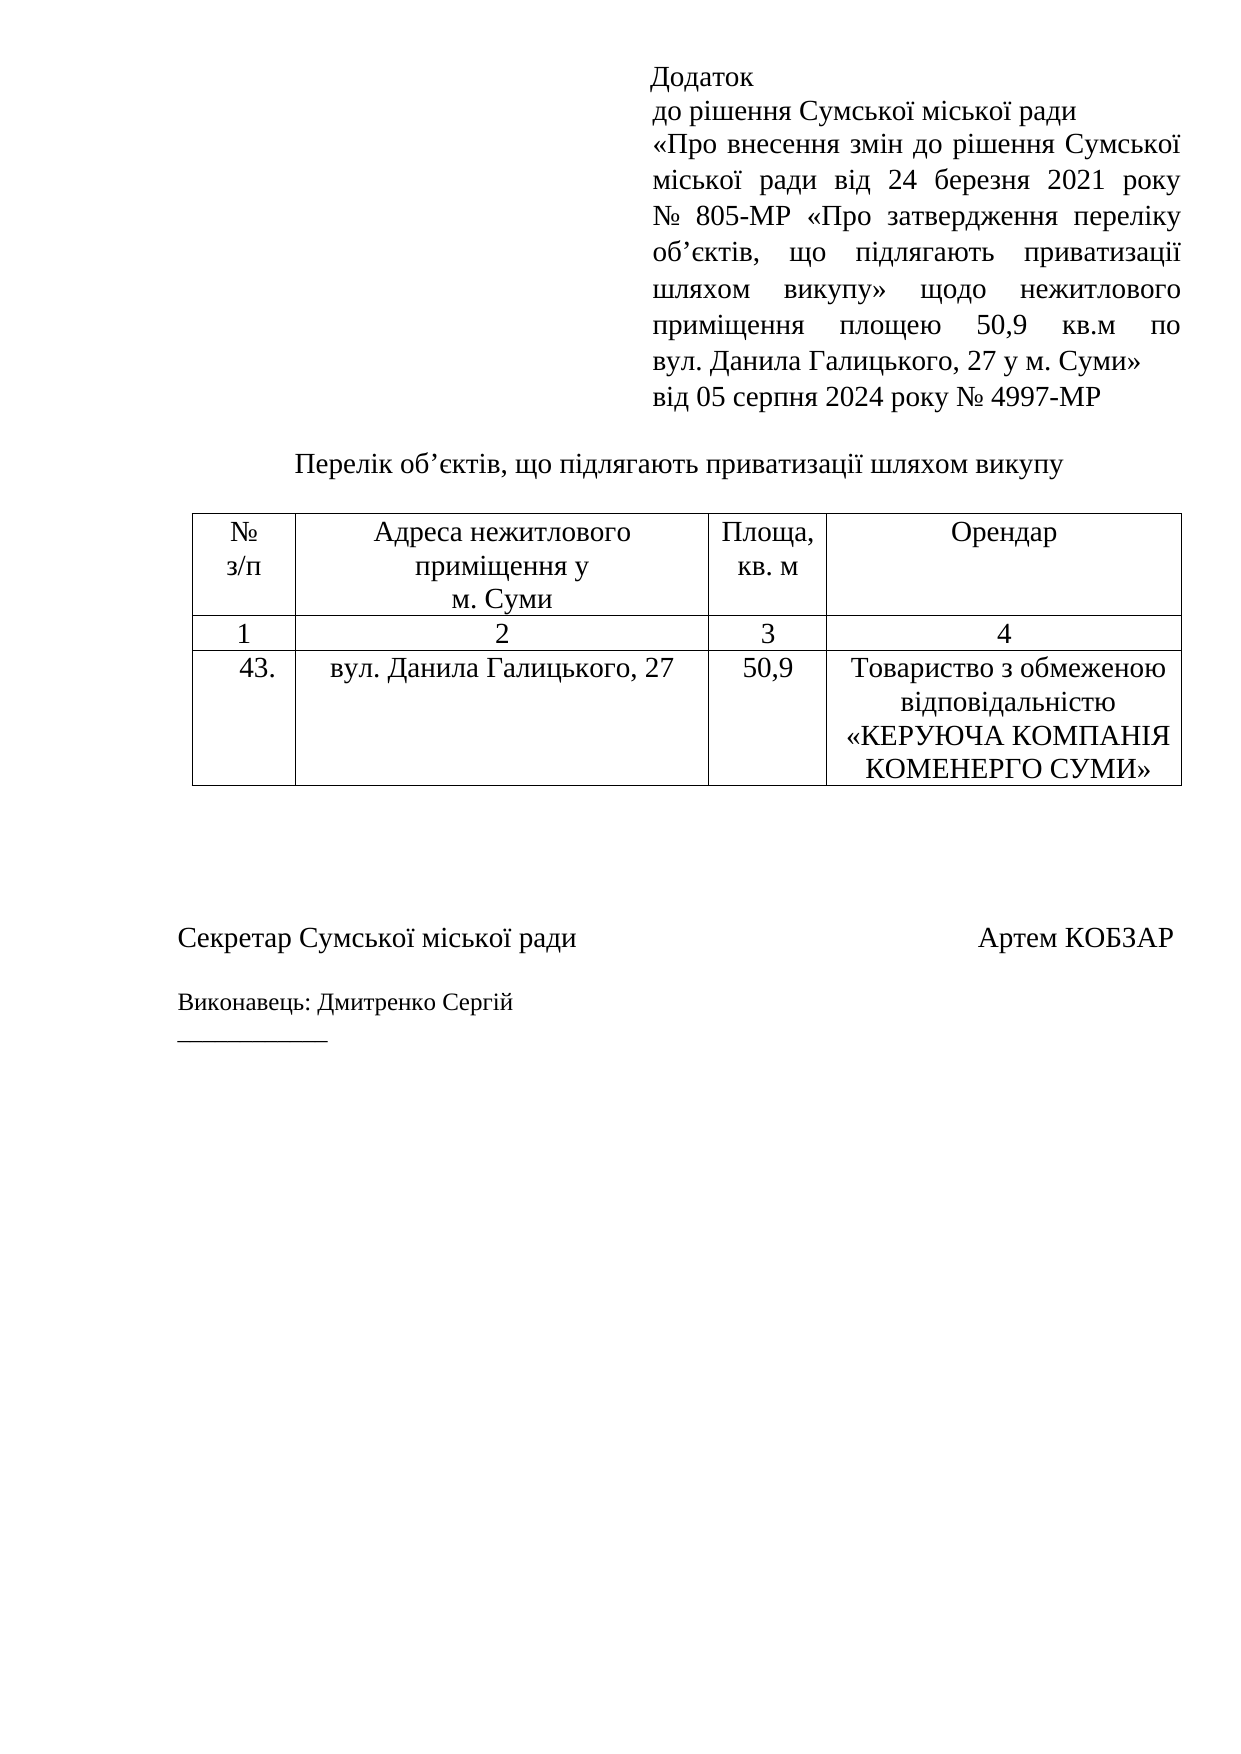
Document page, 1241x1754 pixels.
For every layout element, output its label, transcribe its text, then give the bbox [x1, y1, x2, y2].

table_header № з/п [193, 514, 295, 615]
table_cell 50,9 [709, 651, 826, 785]
text Секретар Сумської міської ради Артем КОБЗАР [177, 920, 1181, 953]
table_cell 1 [193, 616, 295, 649]
table_cell 3 [709, 616, 826, 649]
table_header Площа, кв. м [709, 514, 826, 615]
table_cell 43. [193, 651, 295, 785]
text Виконавець: Дмитренко Сергій [177, 987, 1181, 1016]
text до рішення Сумської міської ради [177, 93, 1181, 126]
text Перелік об’єктів, що підлягають приватизації шляхом викупу [177, 446, 1181, 480]
text Додаток [177, 59, 1181, 93]
table_cell 2 [296, 616, 708, 649]
text ____________ [177, 1016, 1181, 1044]
table_cell 4 [827, 616, 1181, 649]
table_cell вул. Данила Галицького, 27 [296, 651, 708, 785]
text «Про внесення змін до рішення Сумської міської ради від 24 березня 2021 року № 805-МР «Про затвердження переліку об’єктів, що підлягають приватизації шляхом викупу» щодо нежитлового приміщення площею 50,9 кв.м по вул. Данила Галицького, 27 у м. Суми» [652, 126, 1181, 377]
text від 05 серпня 2024 року № 4997-МР [177, 379, 1181, 413]
table_header Адреса нежитлового приміщення у м. Суми [296, 514, 708, 615]
table_header Орендар [827, 514, 1181, 615]
table_cell Товариство з обмеженою відповідальністю «КЕРУЮЧА КОМПАНІЯ КОМЕНЕРГО СУМИ» [827, 651, 1181, 785]
